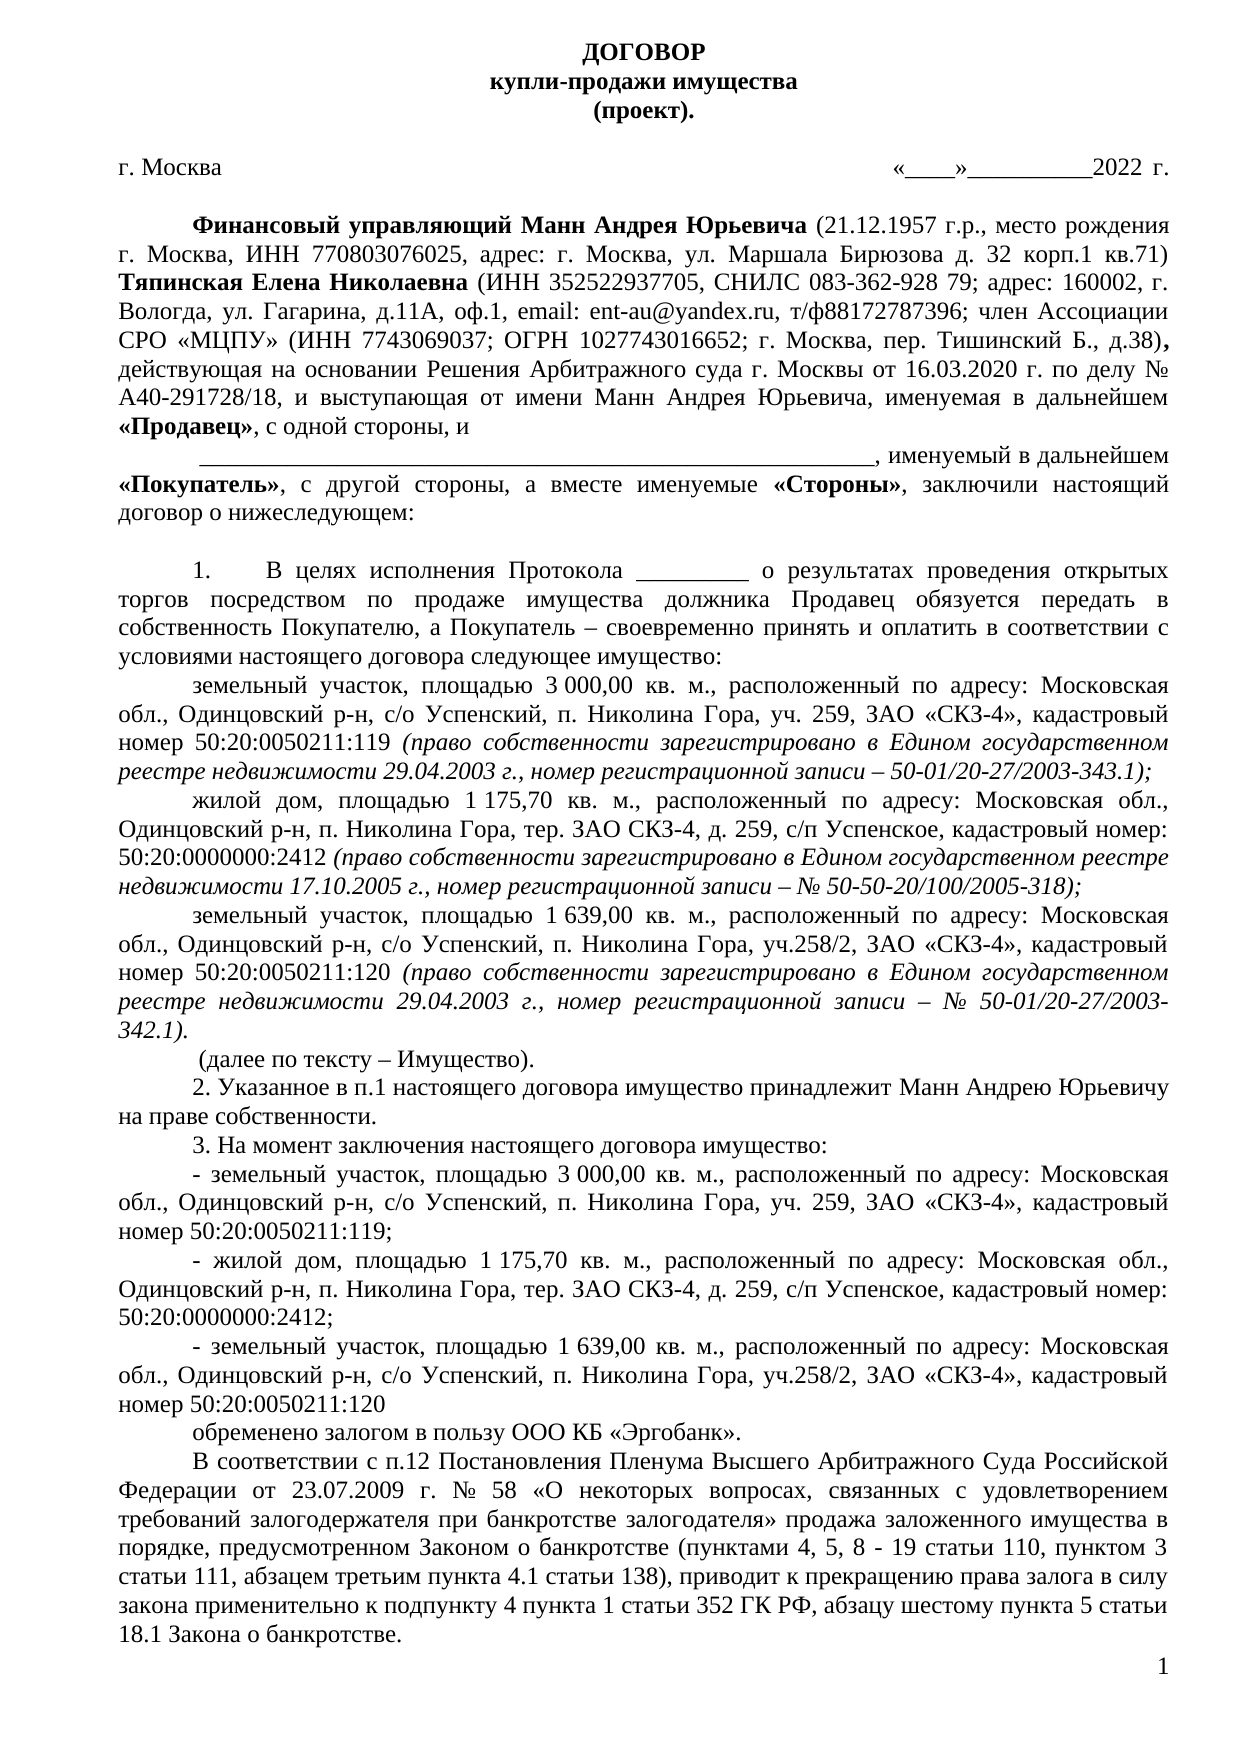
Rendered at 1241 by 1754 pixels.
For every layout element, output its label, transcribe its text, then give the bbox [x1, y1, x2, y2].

text - земельный участок, площадью ., расположенный по адресу: Московская обл., Одинцовский р-н, с/о Успенский, п. Николина Гора, уч. 259, ЗАО «СКЗ-4», кадастровый номер 50:20:0050211:119; [118, 1159, 1169, 1245]
text Финансовый управляющий Манн Андрея Юрьевича (21.12.1957 г.р., место рождения г. Москва, ИНН 770803076025, адрес: г. Москва, ул. Маршала Бирюзова д. 32 корп.1 кв.71) Тяпинская Елена Николаевна (ИНН 352522937705, СНИЛС 083-362-928 79; адрес: 160002, г. Вологда, ул. Гагарина, д.11А, оф.1, email: ent-au@yandex.ru, т/ф88172787396; член Ассоциации СРО «МЦПУ» (ИНН 7743069037; ОГРН 1027743016652; г. Москва, пер. Тишинский Б., д.38), действующая на основании Решения Арбитражного суда г. Москвы от 16.03.2020 г. по делу № А40-291728/18, и выступающая от имени Манн Андрея Юрьевича, именуемая в дальнейшем «Продавец», с одной стороны, и [118, 210, 1169, 440]
list В целях исполнения Протокола _________ о результатах проведения открытых торгов посредством по продаже имущества должника Продавец обязуется передать в собственность Покупателю, а Покупатель – своевременно принять и оплатить в соответствии с условиями настоящего договора следующее имущество: [118, 555, 1169, 670]
text г. Москва «____»__________2022 г. [118, 152, 1169, 210]
text купли-продажи имущества [118, 66, 1169, 95]
text - земельный участок, площадью 1 639,00 кв. м., расположенный по адресу: Московская обл., Одинцовский р-н, с/о Успенский, п. Николина Гора, уч.258/2, ЗАО «СКЗ-4», кадастровый номер 50:20:0050211:120 [118, 1331, 1169, 1417]
text ______________________________________________________, именуемый в дальнейшем «Покупатель», с другой стороны, а вместе именуемые «Стороны», заключили настоящий договор о нижеследующем: [118, 440, 1169, 526]
text обременено залогом в пользу ООО КБ «Эргобанк». [118, 1417, 1169, 1446]
text (проект). [118, 95, 1169, 124]
text земельный участок, площадью 1 639,00 кв. м., расположенный по адресу: Московская обл., Одинцовский р-н, с/о Успенский, п. Николина Гора, уч.258/2, ЗАО «СКЗ-4», кадастровый номер 50:20:0050211:120 (право собственности зарегистрировано в Едином государственном реестре недвижимости 29.04.2003 г., номер регистрационной записи – № 50-01/20-27/2003-342.1). [118, 900, 1169, 1044]
text 2. Указанное в п.1 настоящего договора имущество принадлежит Манн Андрею Юрьевичу на праве собственности. [118, 1072, 1169, 1130]
text ДОГОВОР [118, 37, 1169, 66]
text В соответствии с п.12 Постановления Пленума Высшего Арбитражного Суда Российской Федерации от 23.07.2009 г. № 58 «О некоторых вопросах, связанных с удовлетворением требований залогодержателя при банкротстве залогодателя» продажа заложенного имущества в порядке, предусмотренном Законом о банкротстве (пунктами 4, 5, 8 - 19 статьи 110, пунктом 3 статьи 111, абзацем третьим пункта 4.1 статьи 138), приводит к прекращению права залога в силу закона применительно к подпункту 4 пункта 1 статьи 352 ГК РФ, абзацу шестому пункта 5 статьи 18.1 Закона о банкротстве. [118, 1446, 1169, 1647]
text - жилой дом, площадью 1 175,70 кв. м., расположенный по адресу: Московская обл., Одинцовский р-н, п. Николина Гора, тер. ЗАО СКЗ-4, д. 259, с/п Успенское, кадастровый номер: 50:20:0000000:2412; [118, 1245, 1169, 1331]
text жилой дом, площадью 1 175,70 кв. м., расположенный по адресу: Московская обл., Одинцовский р-н, п. Николина Гора, тер. ЗАО СКЗ-4, д. 259, с/п Успенское, кадастровый номер: 50:20:0000000:2412 (право собственности зарегистрировано в Едином государственном реестре недвижимости 17.10.2005 г., номер регистрационной записи – № 50-50-20/100/2005-318); [118, 785, 1169, 900]
text (далее по тексту – Имущество). [118, 1044, 1169, 1072]
text 3. На момент заключения настоящего договора имущество: [118, 1130, 1169, 1159]
text земельный участок, площадью ., расположенный по адресу: Московская обл., Одинцовский р-н, с/о Успенский, п. Николина Гора, уч. 259, ЗАО «СКЗ-4», кадастровый номер 50:20:0050211:119 (право собственности зарегистрировано в Едином государственном реестре недвижимости 29.04.2003 г., номер регистрационной записи – 50-01/20-27/2003-343.1); [118, 670, 1169, 785]
